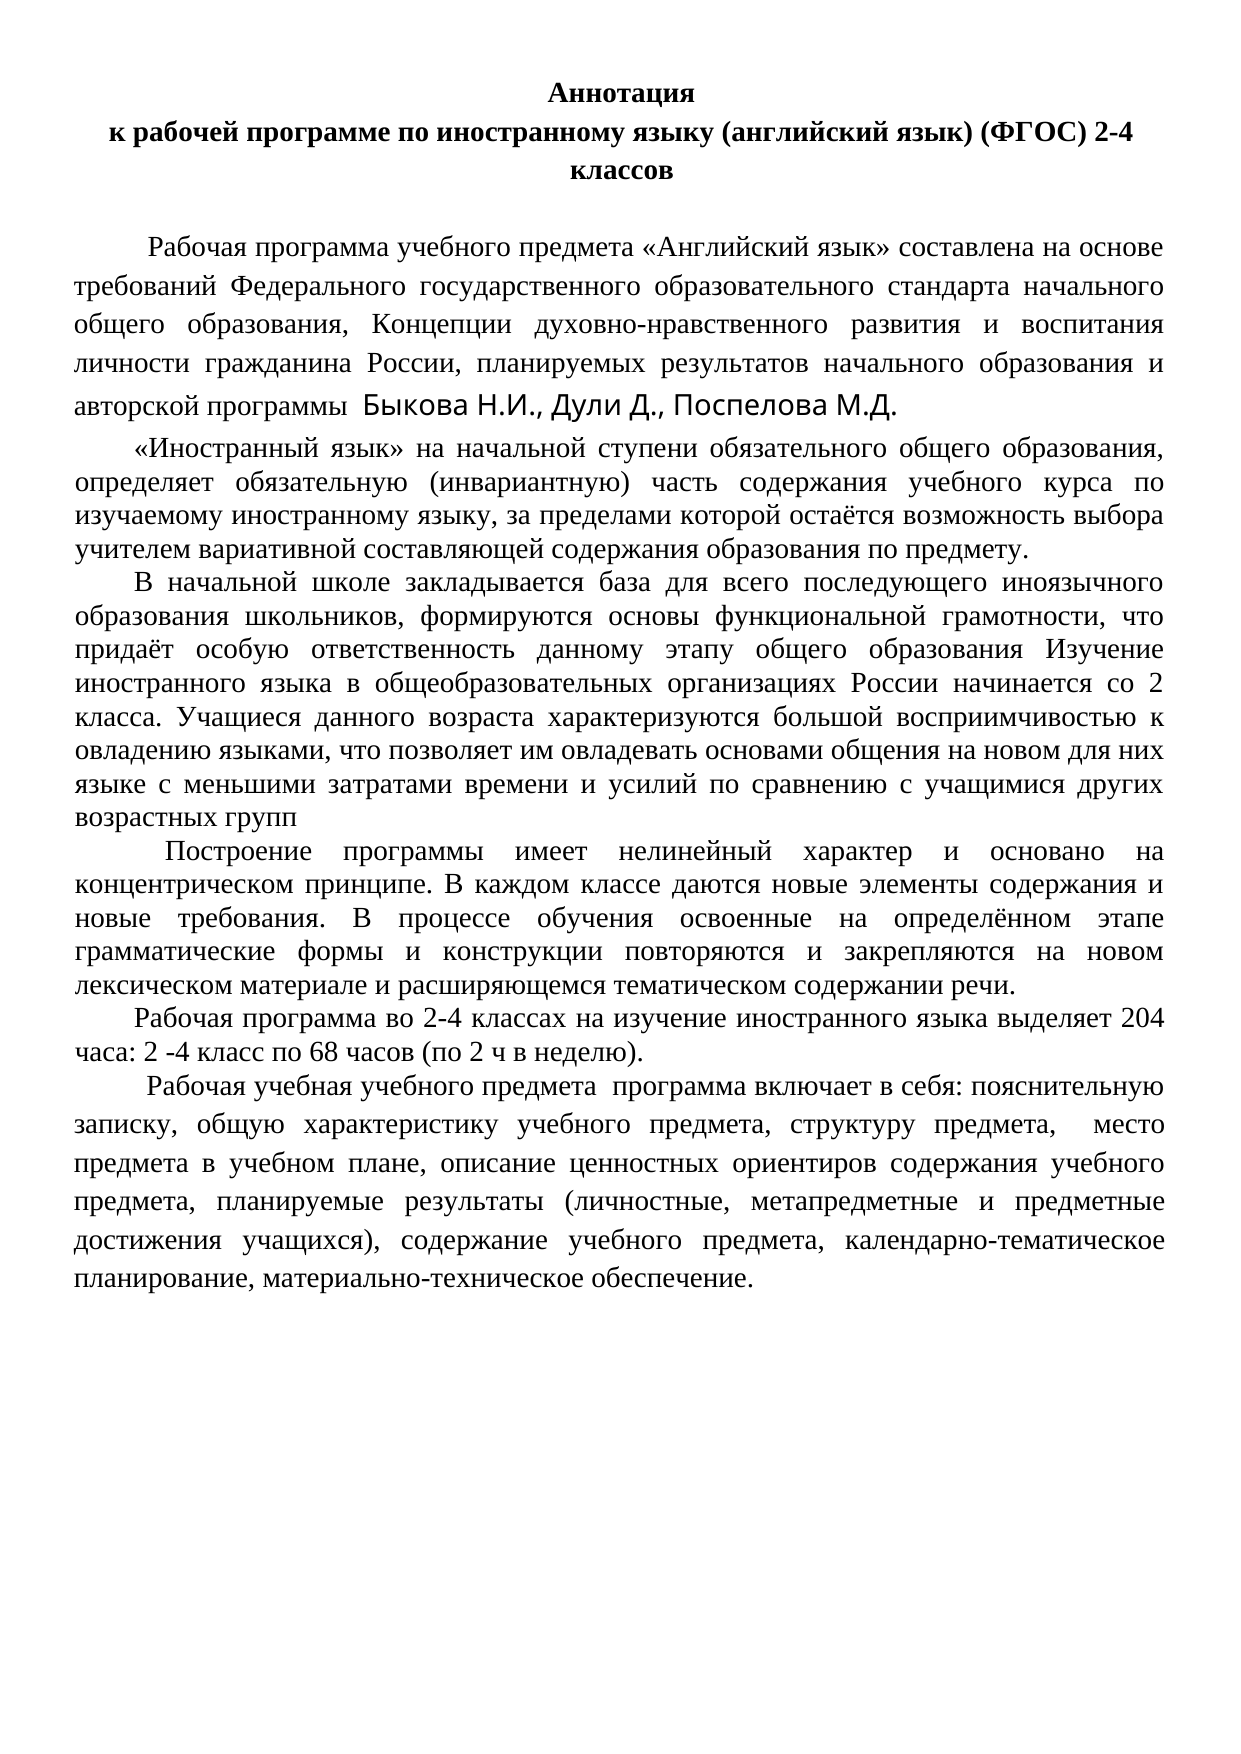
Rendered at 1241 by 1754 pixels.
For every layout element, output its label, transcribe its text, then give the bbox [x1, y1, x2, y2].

text Рабочая программа во 2-4 классах на изучение иностранного языка выделяет 204 часа: 2 -4 класс по 68 часов (по 2 ч в неделю). [74, 1001, 1165, 1068]
text «Иностранный язык» на начальной ступени обязательного общего образования, определяет обязательную (инвариантную) часть содержания учебного курса по изучаемому иностранному языку, за пределами которой остаётся возможность выбора учителем вариативной составляющей содержания образования по предмету. [74, 430, 1165, 564]
text Построение программы имеет нелинейный характер и основано на концентрическом принципе. В каждом классе даются новые элементы содержания и новые требования. В процессе обучения освоенные на определённом этапе грамматические формы и конструкции повторяются и закрепляются на новом лексическом материале и расширяющемся тематическом содержании речи. [74, 833, 1165, 1001]
text Рабочая программа учебного предмета «Английский язык» составлена на основе требований Федерального государственного образовательного стандарта начального общего образования, Концепции духовно-нравственного развития и воспитания личности гражданина России, планируемых результатов начального образования и авторской программы Быкова Н.И., Дули Д., Поспелова М.Д. [73, 229, 1165, 424]
text Рабочая учебная учебного предмета программа включает в себя: пояснительную записку, общую характеристику учебного предмета, структуру предмета, место предмета в учебном плане, описание ценностных ориентиров содержания учебного предмета, планируемые результаты (личностные, метапредметные и предметные достижения учащихся), содержание учебного предмета, календарно-тематическое планирование, материально-техническое обеспечение. [73, 1068, 1166, 1294]
text В начальной школе закладывается база для всего последующего иноязычного образования школьников, формируются основы функциональной грамотности, что придаёт особую ответственность данному этапу общего образования Изучение иностранного языка в общеобразовательных организациях России начинается со 2 класса. Учащиеся данного возраста характеризуются большой восприимчивостью к овладению языками, что позволяет им овладевать основами общения на новом для них языке с меньшими затратами времени и усилий по сравнению с учащимися других возрастных групп [74, 564, 1165, 833]
subtitle Аннотация [75, 75, 1167, 109]
subtitle к рабочей программе по иностранному языку (английский язык) (ФГОС) 2-4 классов [75, 114, 1167, 186]
